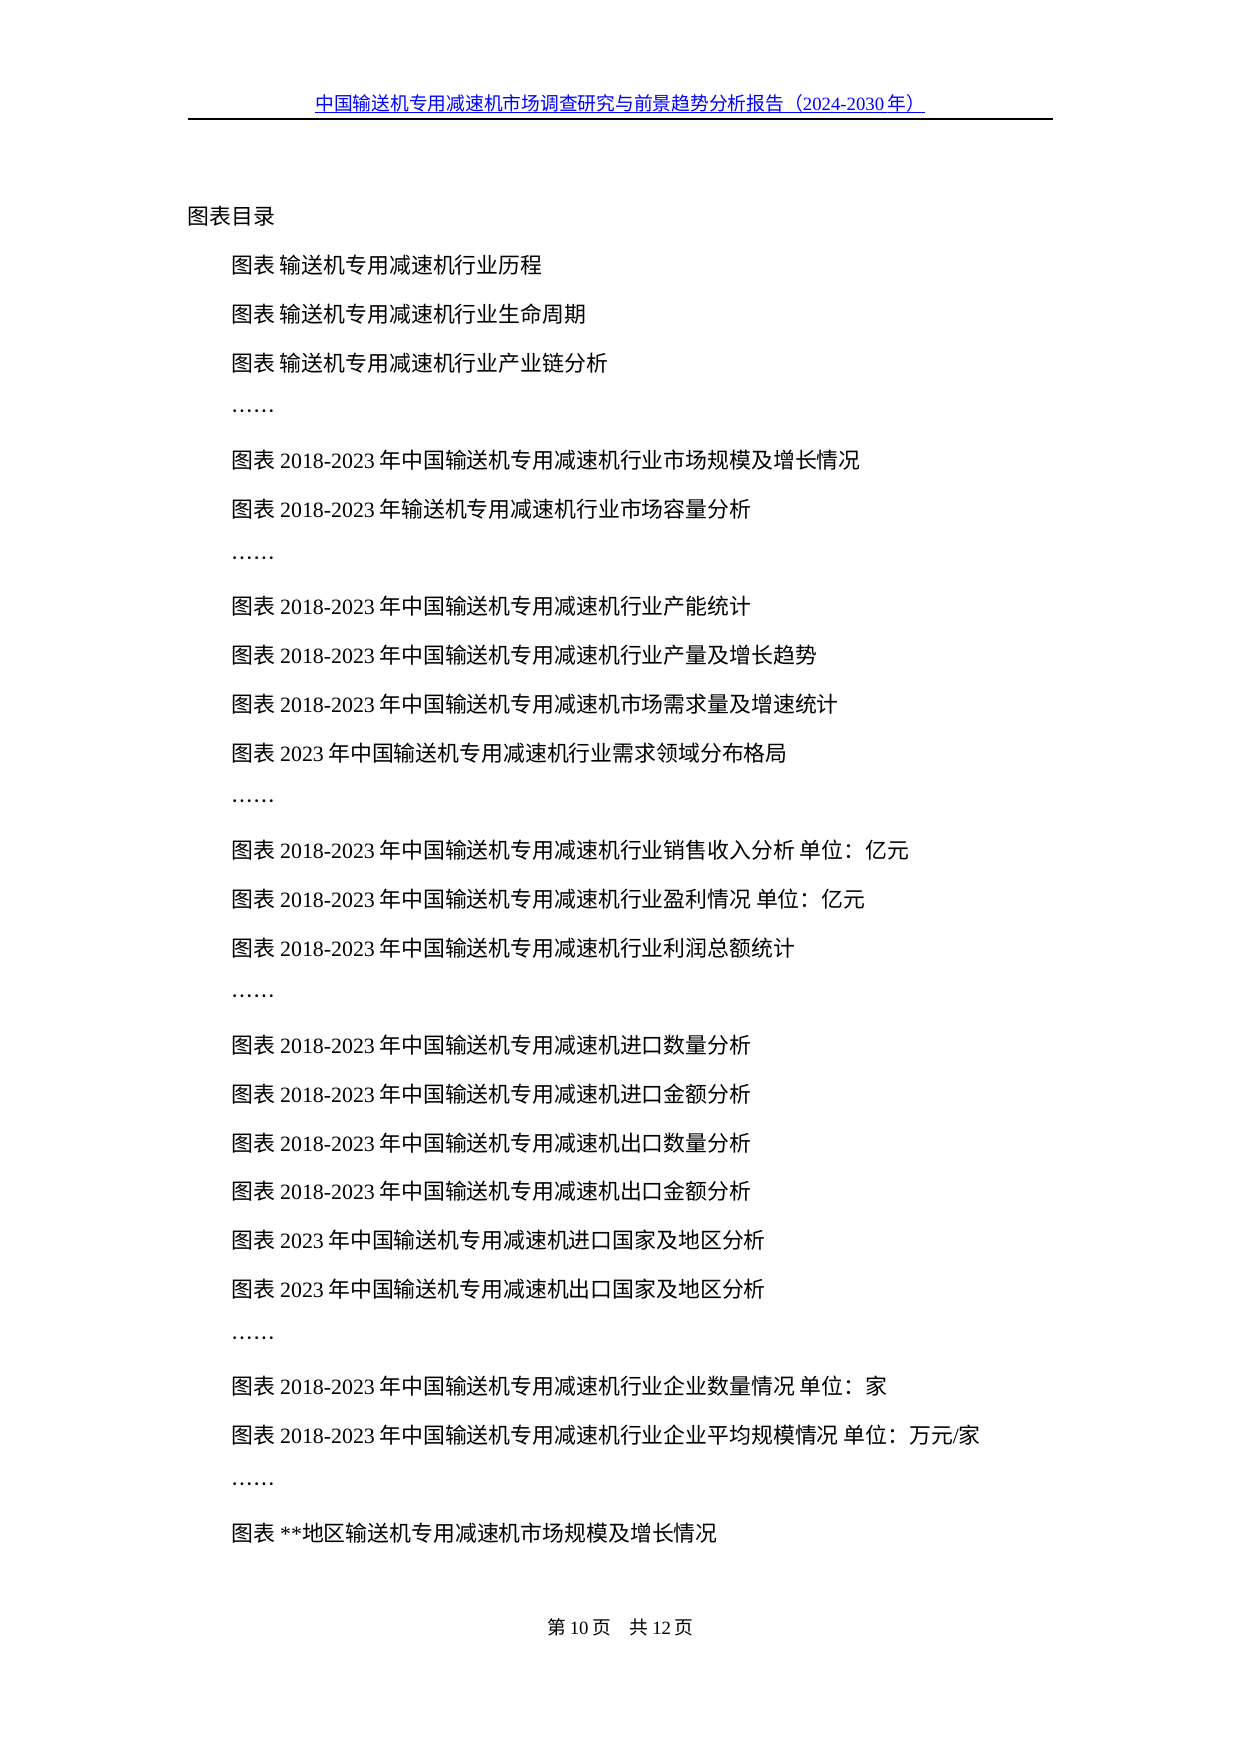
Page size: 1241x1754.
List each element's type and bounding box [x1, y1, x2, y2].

text [187, 150, 1053, 1548]
